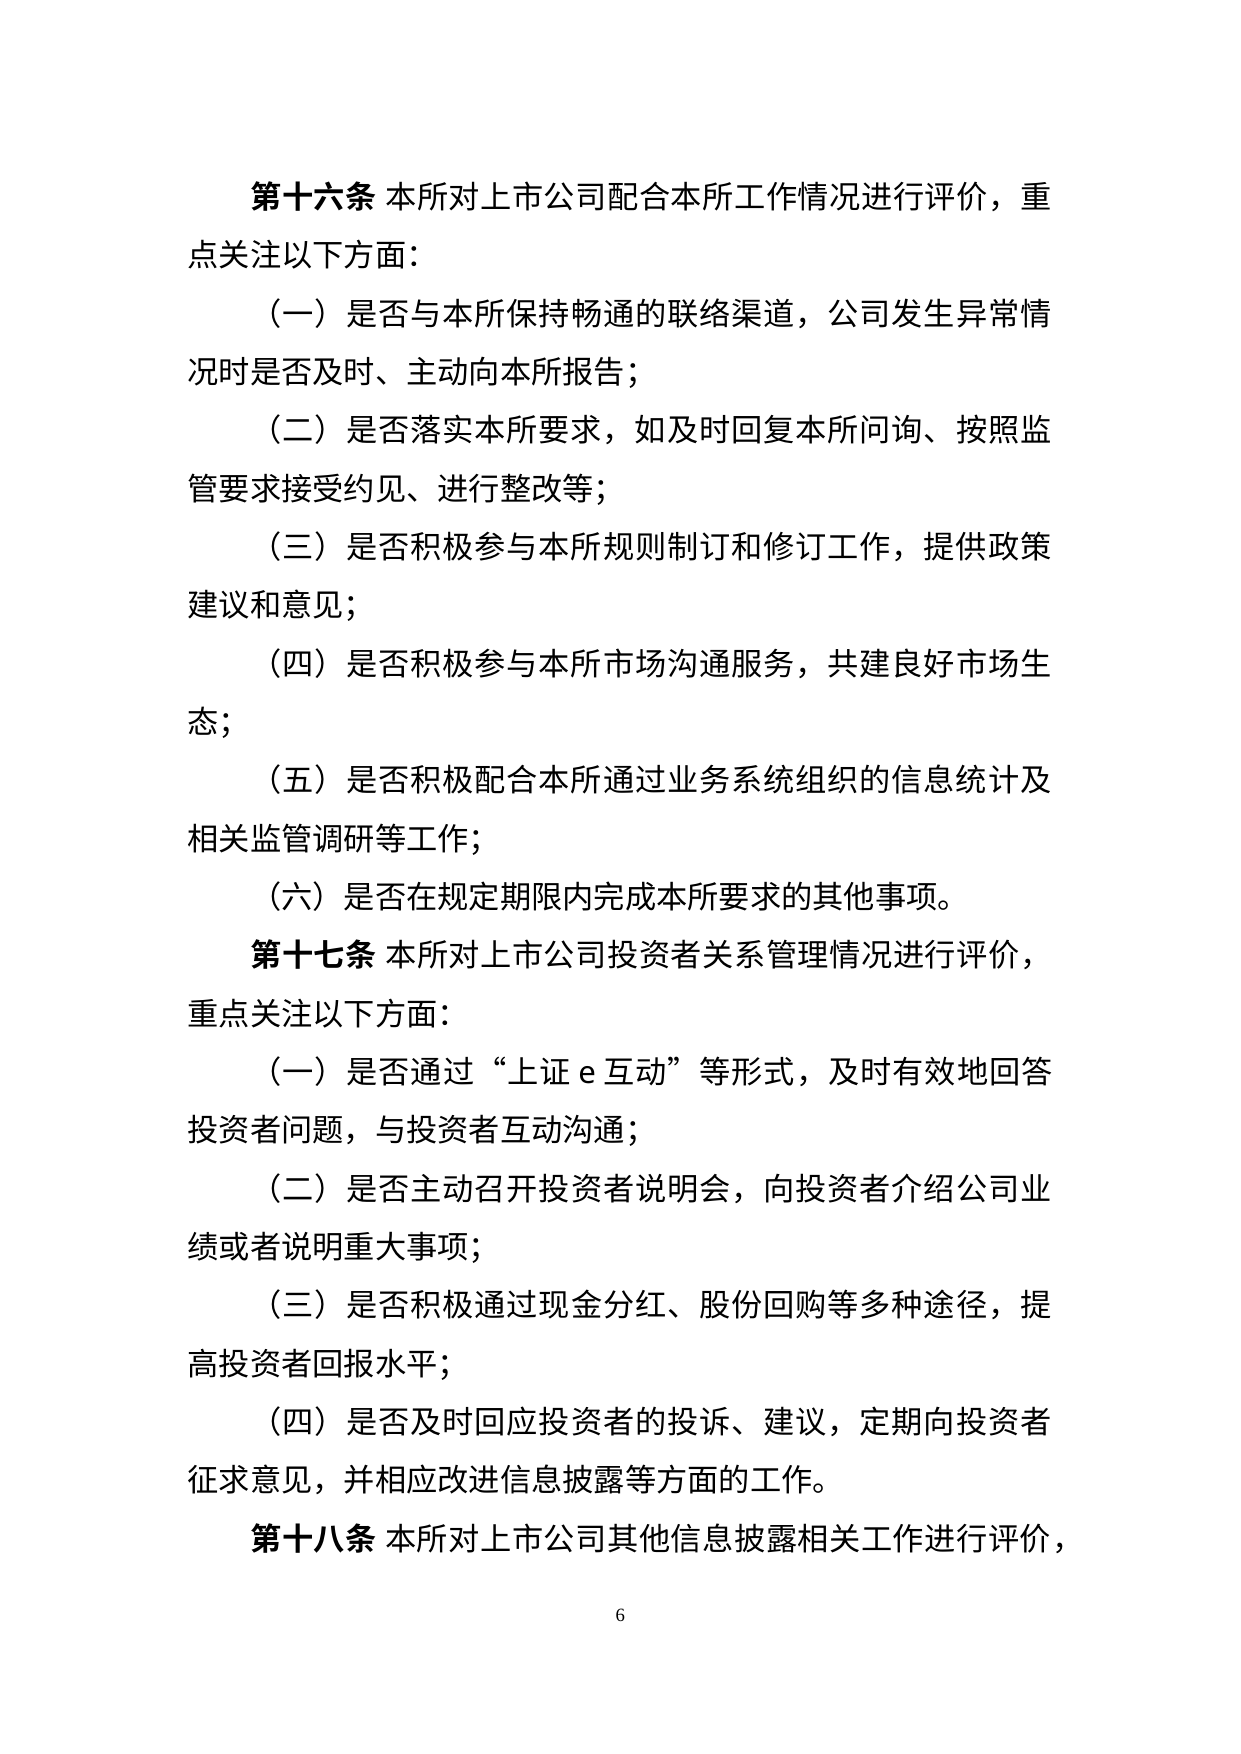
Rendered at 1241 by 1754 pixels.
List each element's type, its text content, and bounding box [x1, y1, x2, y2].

text （二）是否落实本所要求，如及时回复本所问询、按照监管要求接受约见、进行整改等； [187, 395, 1053, 512]
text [187, 1503, 1053, 1562]
text （四）是否积极参与本所市场沟通服务，共建良好市场生态； [187, 628, 1053, 745]
text （四）是否及时回应投资者的投诉、建议，定期向投资者征求意见，并相应改进信息披露等方面的工作。 [187, 1387, 1053, 1503]
text （六）是否在规定期限内完成本所要求的其他事项。 [187, 862, 1053, 920]
text 第十六条 本所对上市公司配合本所工作情况进行评价，重点关注以下方面： [187, 162, 1053, 278]
text （一）是否通过“上证e互动”等形式，及时有效地回答投资者问题，与投资者互动沟通； [187, 1037, 1053, 1153]
text （三）是否积极参与本所规则制订和修订工作，提供政策建议和意见； [187, 512, 1053, 628]
text （二）是否主动召开投资者说明会，向投资者介绍公司业绩或者说明重大事项； [187, 1153, 1053, 1270]
text （三）是否积极通过现金分红、股份回购等多种途径，提高投资者回报水平； [187, 1270, 1053, 1387]
text 第十七条 本所对上市公司投资者关系管理情况进行评价，重点关注以下方面： [187, 920, 1053, 1037]
text （五）是否积极配合本所通过业务系统组织的信息统计及相关监管调研等工作； [187, 745, 1053, 862]
text （一）是否与本所保持畅通的联络渠道，公司发生异常情况时是否及时、主动向本所报告； [187, 278, 1053, 395]
